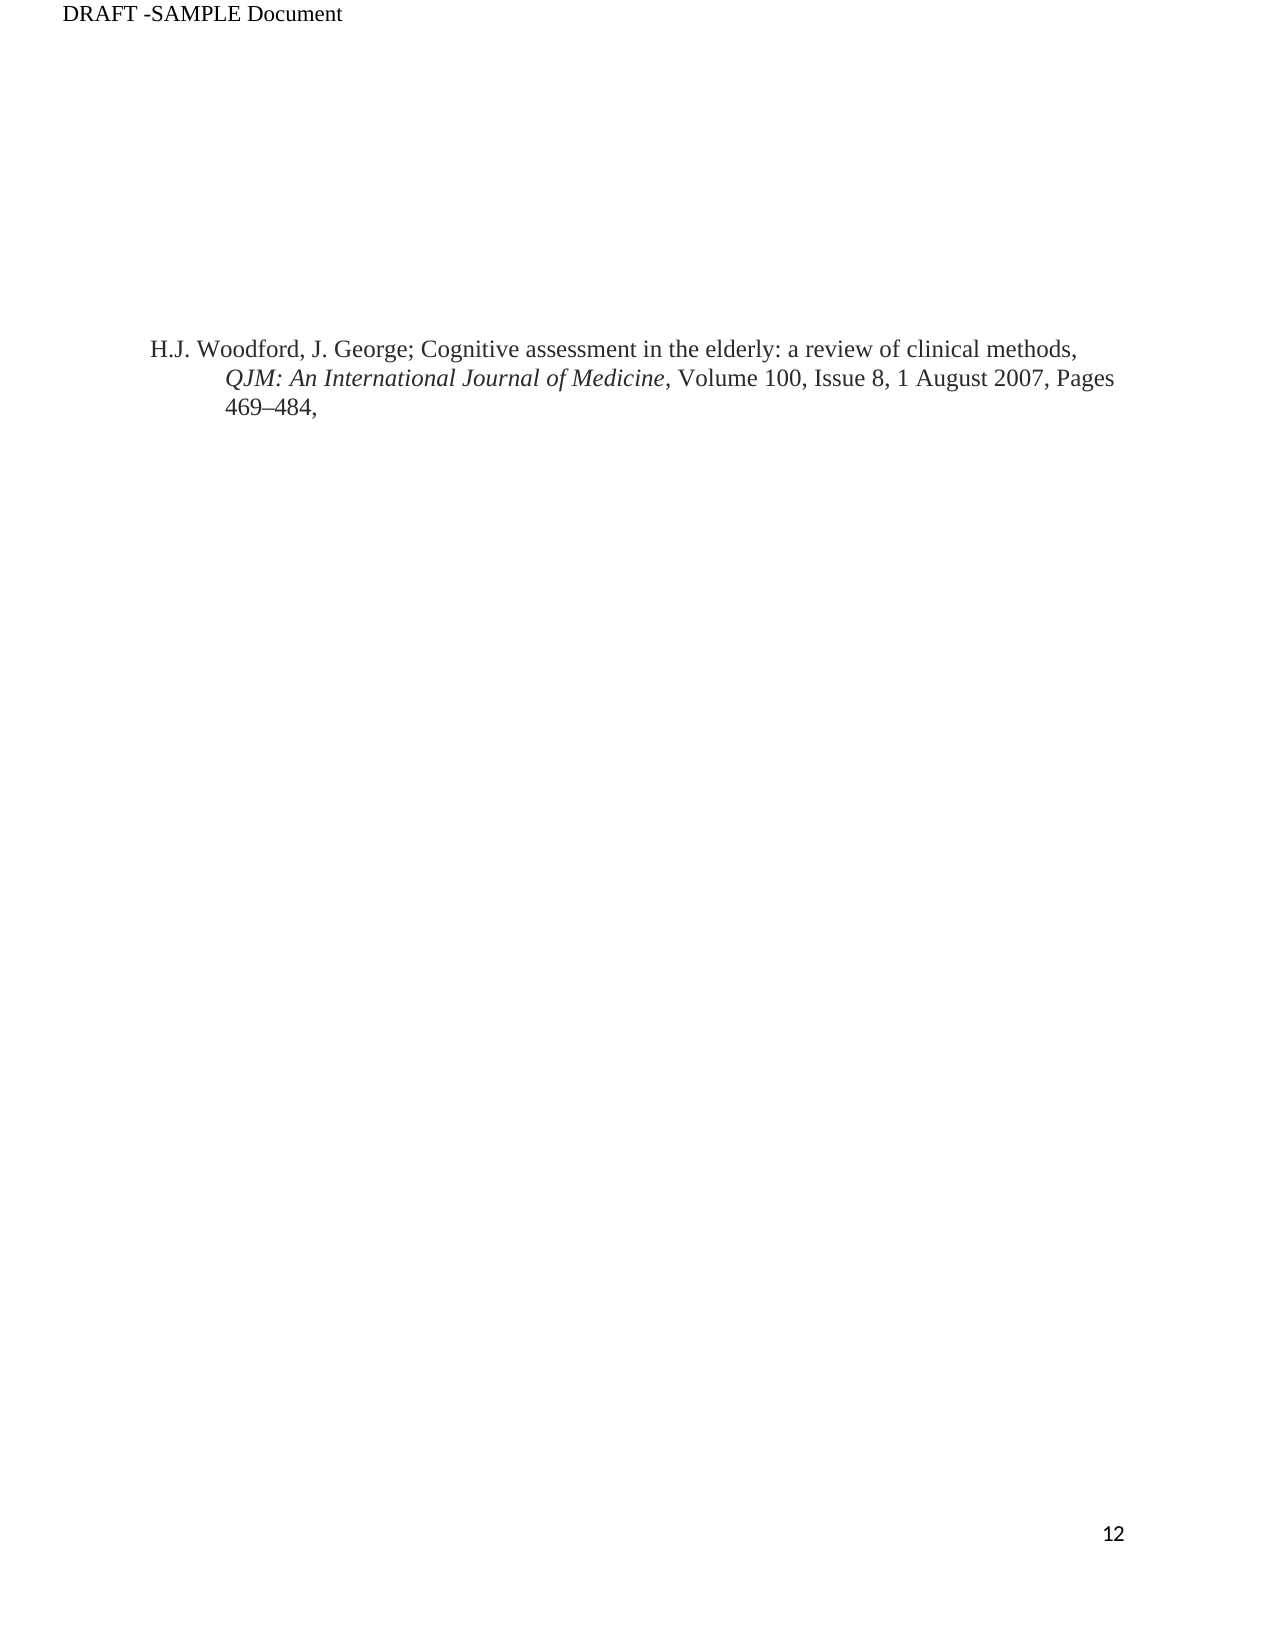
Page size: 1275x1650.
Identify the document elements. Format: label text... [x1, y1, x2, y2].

text H.J. Woodford, J. George; Cognitive assessment in the elderly: a review of clinical methods, QJM: An International Journal of Medicine, Volume 100, Issue 8, 1 August 2007, Pages 469–484, [150, 334, 1123, 420]
